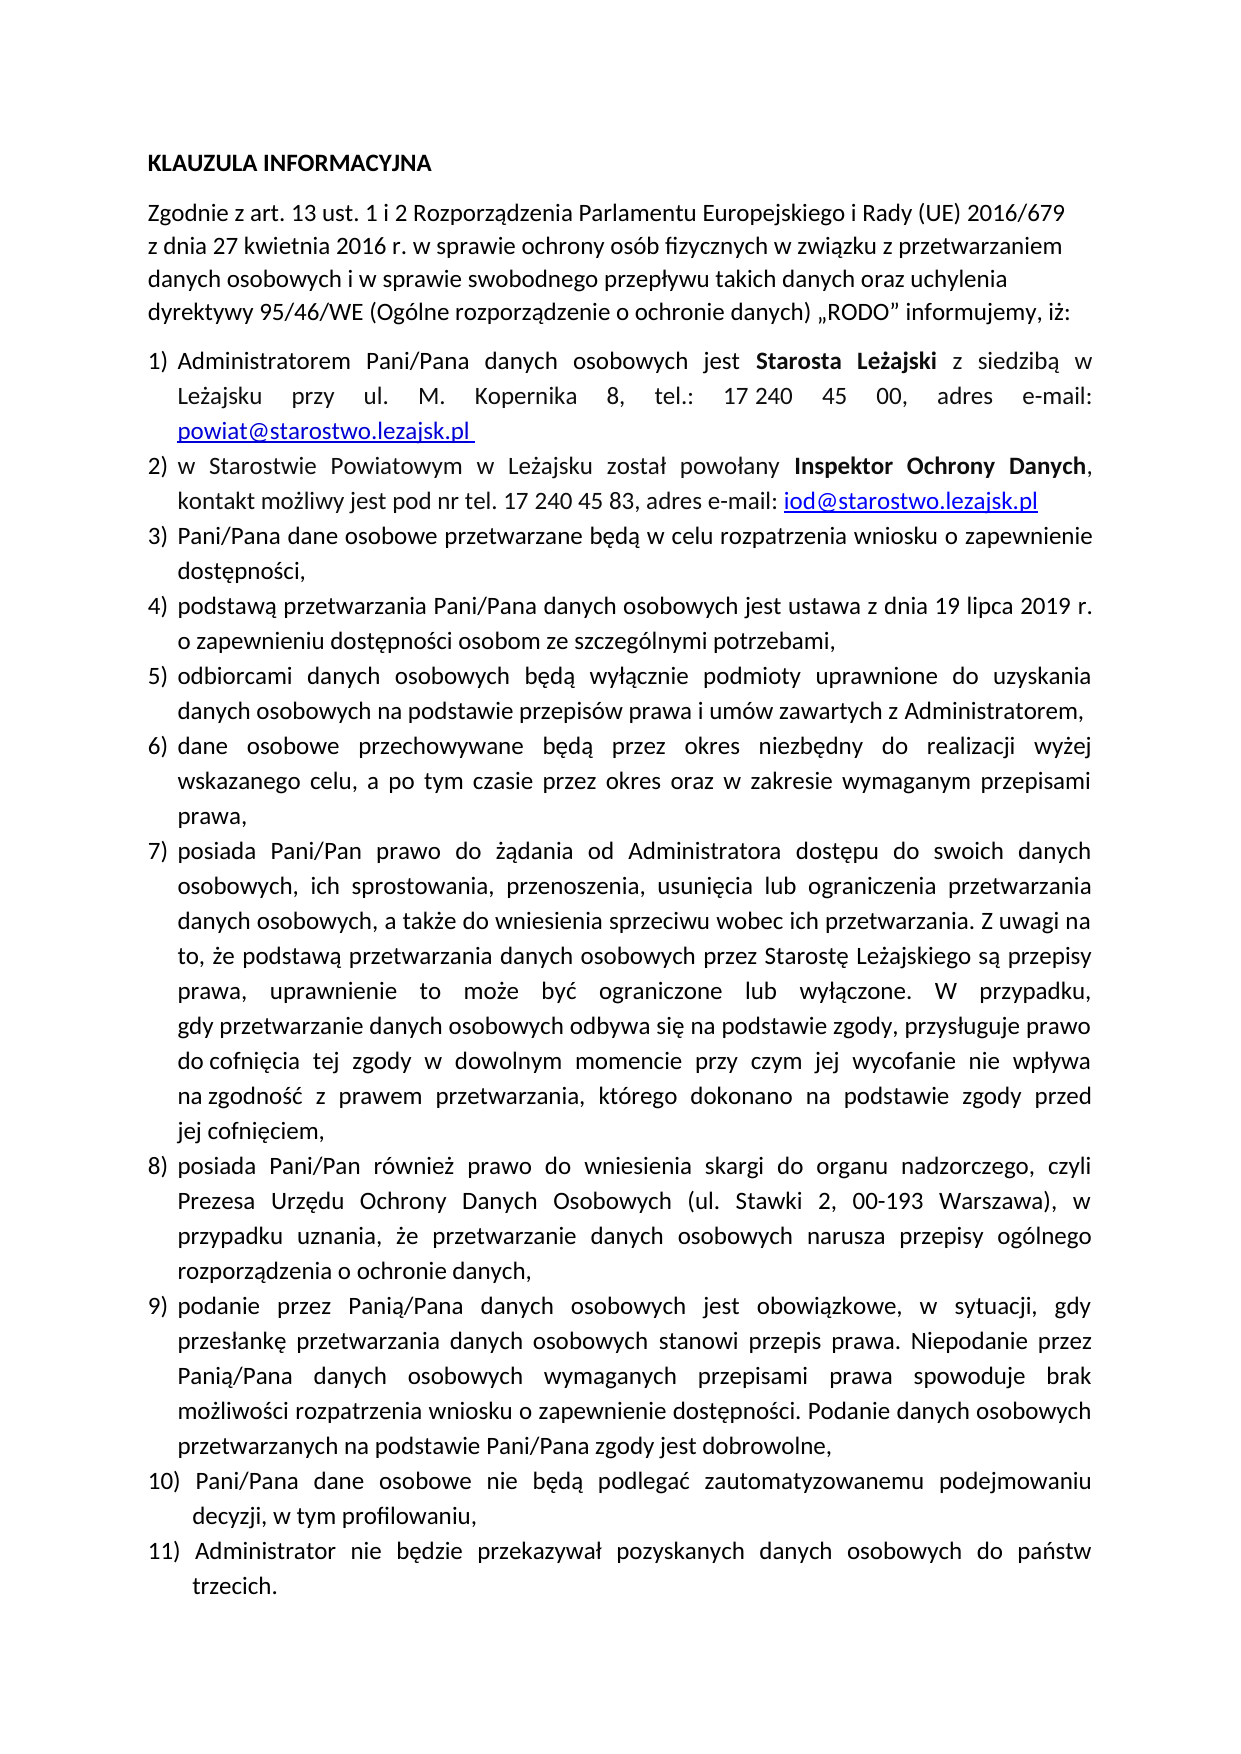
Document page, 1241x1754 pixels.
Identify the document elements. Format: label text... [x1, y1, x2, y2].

text Zgodnie z art. 13 ust. 1 i 2 Rozporządzenia Parlamentu Europejskiego i Rady (UE) 2016/679 z dnia 27 kwietnia 2016 r. w sprawie ochrony osób fizycznych w związku z przetwarzaniem danych osobowych i w sprawie swobodnego przepływu takich danych oraz uchylenia dyrektywy 95/46/WE (Ogólne rozporządzenie o ochronie danych) „RODO” informujemy, iż: [148, 197, 1093, 326]
text 10) Pani/Pana dane osobowe nie będą podlegać zautomatyzowanemu podejmowaniu decyzji, w tym profilowaniu, [148, 1466, 1093, 1531]
list w Starostwie Powiatowym w Leżajsku został powołany Inspektor Ochrony Danych, kontakt możliwy jest pod nr tel. 17 240 45 83, adres e-mail: iod@starostwo.lezajsk.pl [148, 451, 1093, 516]
list podanie przez Panią/Pana danych osobowych jest obowiązkowe, w sytuacji, gdy przesłankę przetwarzania danych osobowych stanowi przepis prawa. Niepodanie przez Panią/Pana danych osobowych wymaganych przepisami prawa spowoduje brak możliwości rozpatrzenia wniosku o zapewnienie dostępności. Podanie danych osobowych przetwarzanych na podstawie Pani/Pana zgody jest dobrowolne, [148, 1291, 1093, 1461]
list posiada Pani/Pan również prawo do wniesienia skargi do organu nadzorczego, czyli Prezesa Urzędu Ochrony Danych Osobowych (ul. Stawki 2, 00-193 Warszawa), w przypadku uznania, że przetwarzanie danych osobowych narusza przepisy ogólnego rozporządzenia o ochronie danych, [148, 1151, 1093, 1286]
text 11) Administrator nie będzie przekazywał pozyskanych danych osobowych do państw trzecich. [148, 1536, 1093, 1601]
list odbiorcami danych osobowych będą wyłącznie podmioty uprawnione do uzyskania danych osobowych na podstawie przepisów prawa i umów zawartych z Administratorem, [148, 661, 1093, 726]
text KLAUZULA INFORMACYJNA [148, 148, 1093, 178]
list dane osobowe przechowywane będą przez okres niezbędny do realizacji wyżej wskazanego celu, a po tym czasie przez okres oraz w zakresie wymaganym przepisami prawa, [148, 731, 1093, 831]
list podstawą przetwarzania Pani/Pana danych osobowych jest ustawa z dnia 19 lipca 2019 r. o zapewnieniu dostępności osobom ze szczególnymi potrzebami, [148, 591, 1093, 656]
list Administratorem Pani/Pana danych osobowych jest Starosta Leżajski z siedzibą w Leżajsku przy ul. M. Kopernika 8, tel.: 17 240 45 00, adres e-mail: powiat@starostwo.lezajsk.pl [148, 346, 1093, 446]
list posiada Pani/Pan prawo do żądania od Administratora dostępu do swoich danych osobowych, ich sprostowania, przenoszenia, usunięcia lub ograniczenia przetwarzania danych osobowych, a także do wniesienia sprzeciwu wobec ich przetwarzania. Z uwagi na to, że podstawą przetwarzania danych osobowych przez Starostę Leżajskiego są przepisy prawa, uprawnienie to może być ograniczone lub wyłączone. W przypadku, gdy przetwarzanie danych osobowych odbywa się na podstawie zgody, przysługuje prawo do cofnięcia tej zgody w dowolnym momencie przy czym jej wycofanie nie wpływa na zgodność z prawem przetwarzania, którego dokonano na podstawie zgody przed jej cofnięciem, [148, 836, 1093, 1146]
list Pani/Pana dane osobowe przetwarzane będą w celu rozpatrzenia wniosku o zapewnienie dostępności, [148, 521, 1093, 586]
